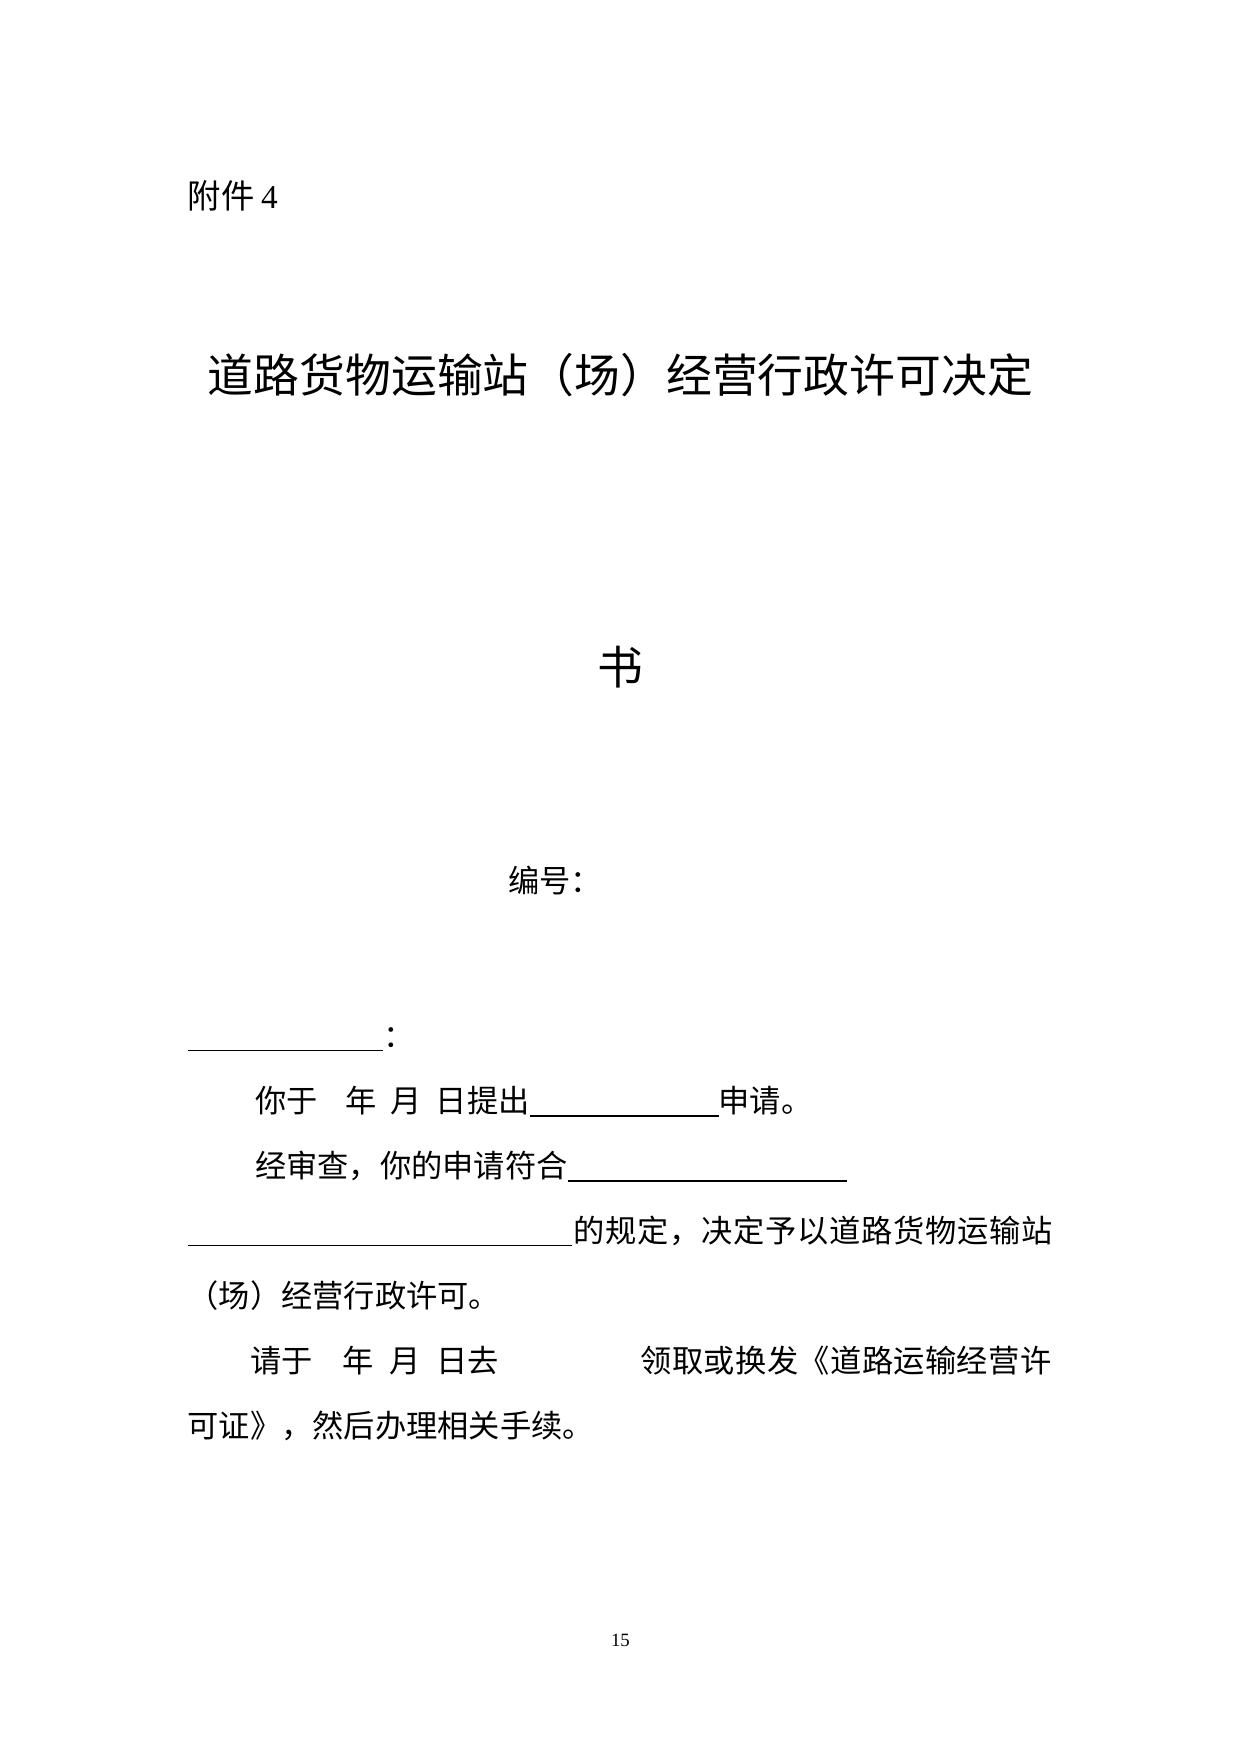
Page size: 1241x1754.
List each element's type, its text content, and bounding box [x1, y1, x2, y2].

text 编号： [187, 846, 1053, 911]
text 的规定，决定予以道路货物运输站（场）经营行政许可。 [187, 1197, 1053, 1327]
text 你于 年 月 日提出 申请。 [187, 1067, 1053, 1132]
text 附件4 [187, 162, 1053, 227]
text 道路货物运输站（场）经营行政许可决定书 [187, 323, 1053, 713]
text 请于 年 月 日去 领取或换发《道路运输经营许可证》，然后办理相关手续。 [187, 1327, 1053, 1457]
text 经审查，你的申请符合 [187, 1132, 1053, 1197]
text ： [187, 1002, 1053, 1067]
